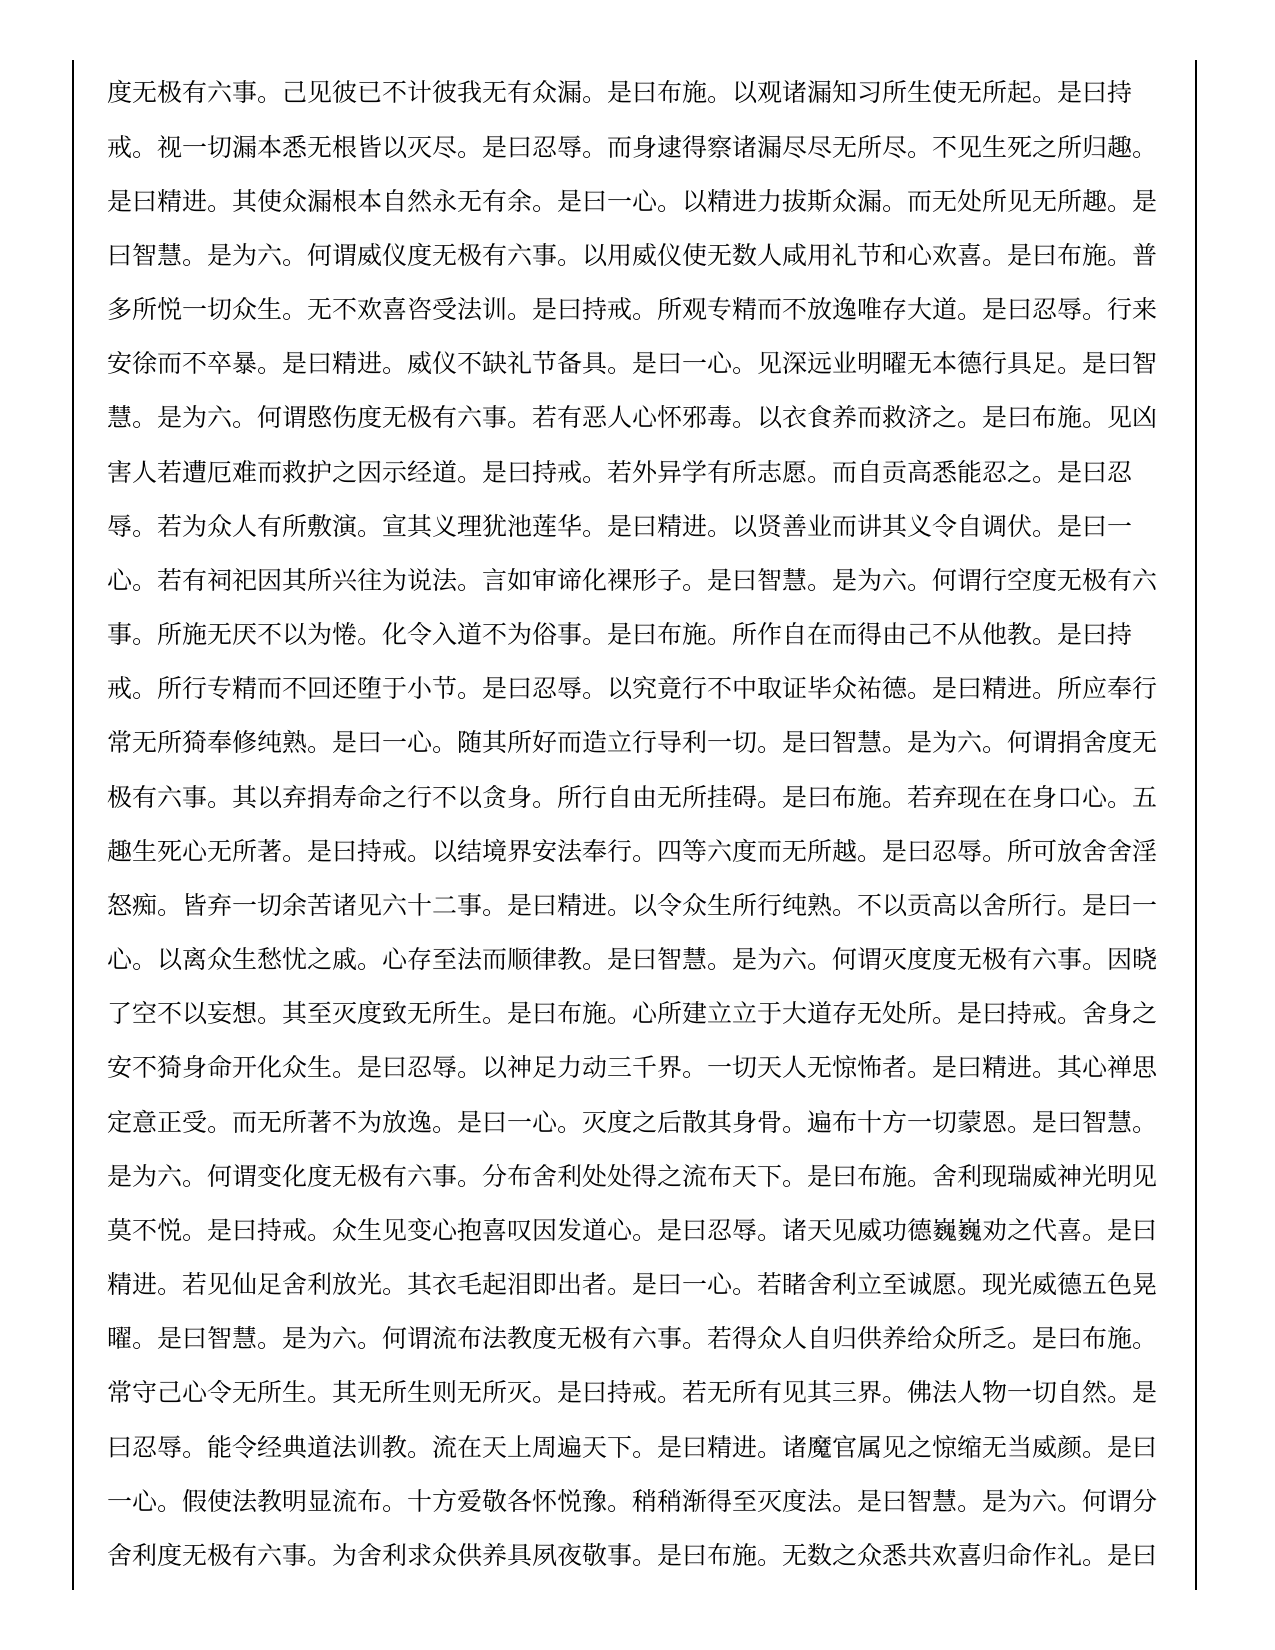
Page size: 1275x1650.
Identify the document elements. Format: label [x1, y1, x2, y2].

text [107, 73, 1159, 1572]
